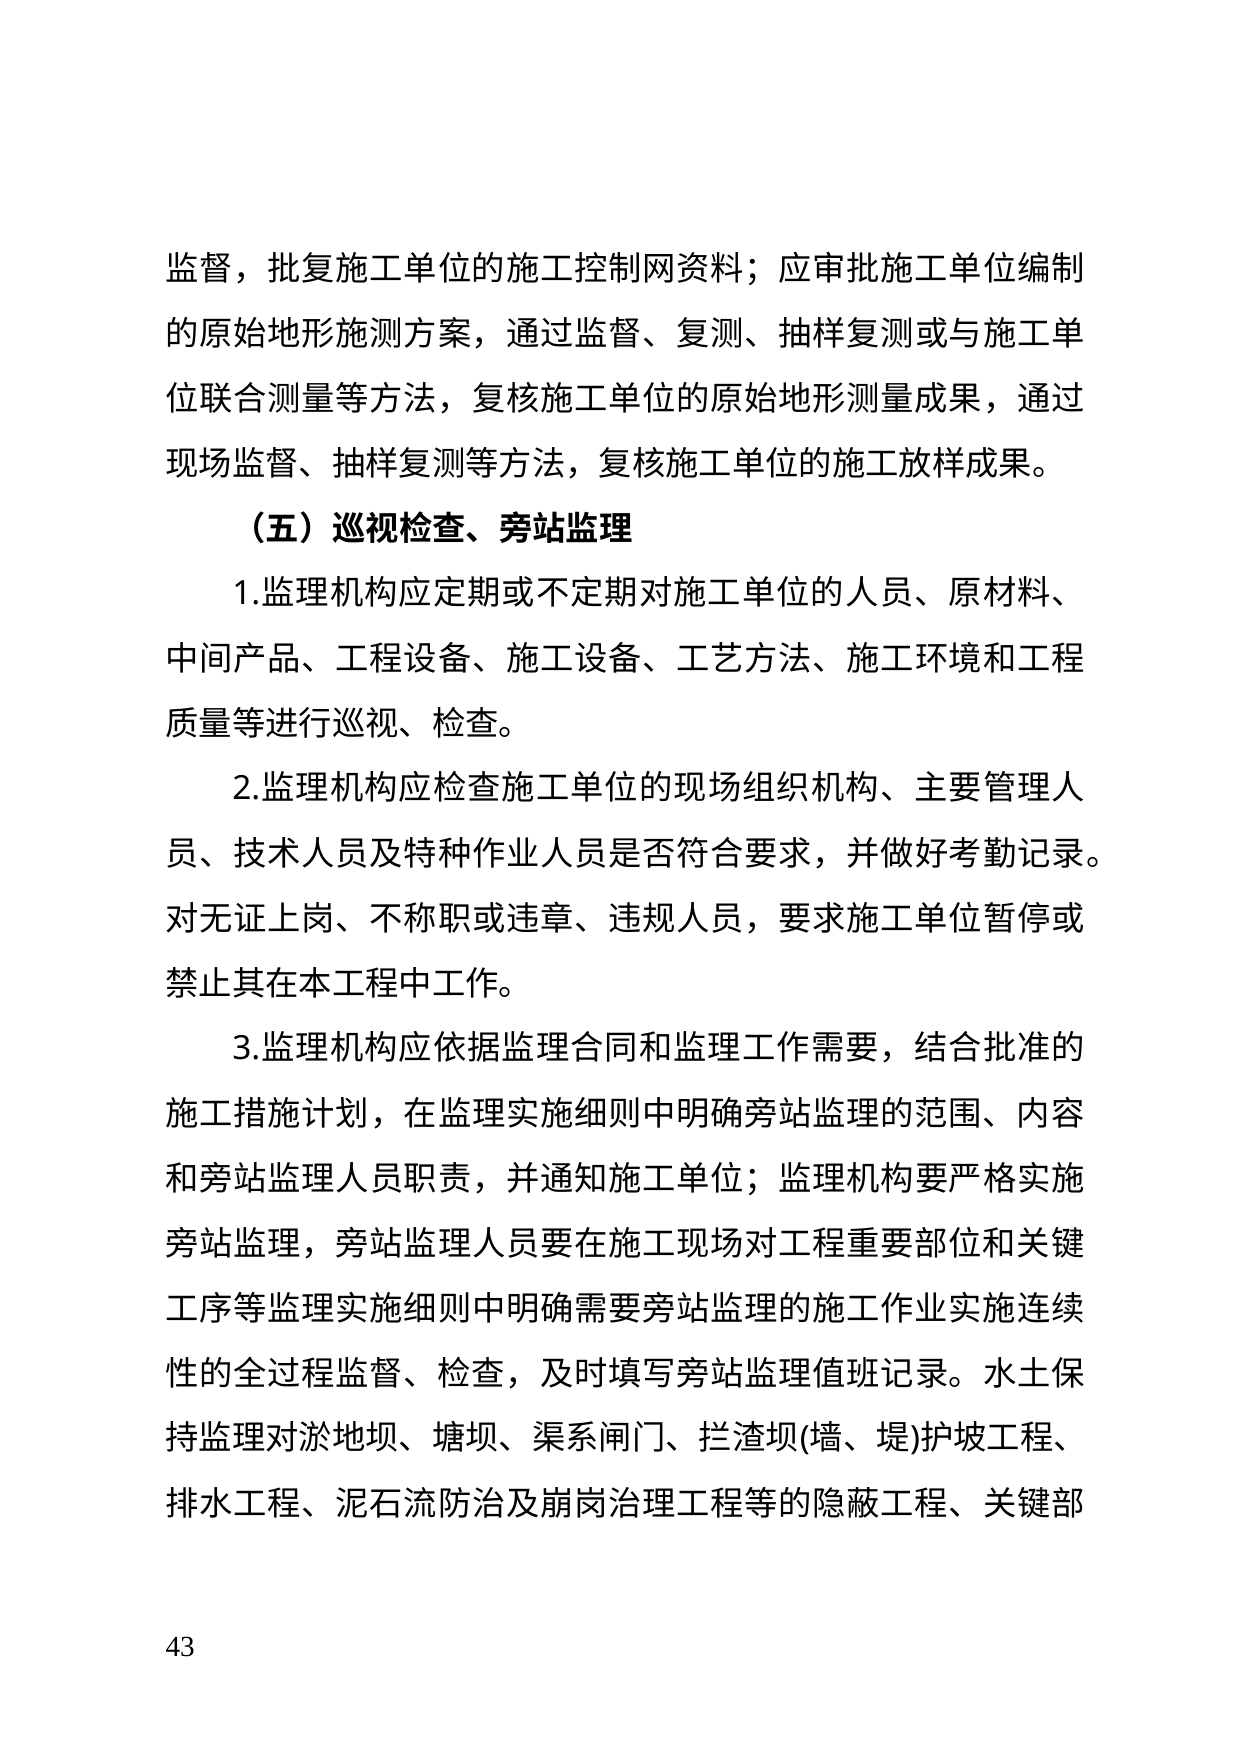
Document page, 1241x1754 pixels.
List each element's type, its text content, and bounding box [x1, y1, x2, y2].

text （五）巡视检查、旁站监理 [165, 493, 1087, 558]
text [165, 1013, 1087, 1533]
text 2.监理机构应检查施工单位的现场组织机构、主要管理人员、技术人员及特种作业人员是否符合要求，并做好考勤记录。对无证上岗、不称职或违章、违规人员，要求施工单位暂停或禁止其在本工程中工作。 [165, 753, 1087, 1013]
text 1.监理机构应定期或不定期对施工单位的人员、原材料、中间产品、工程设备、施工设备、工艺方法、施工环境和工程质量等进行巡视、检查。 [165, 558, 1087, 753]
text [165, 233, 1087, 493]
